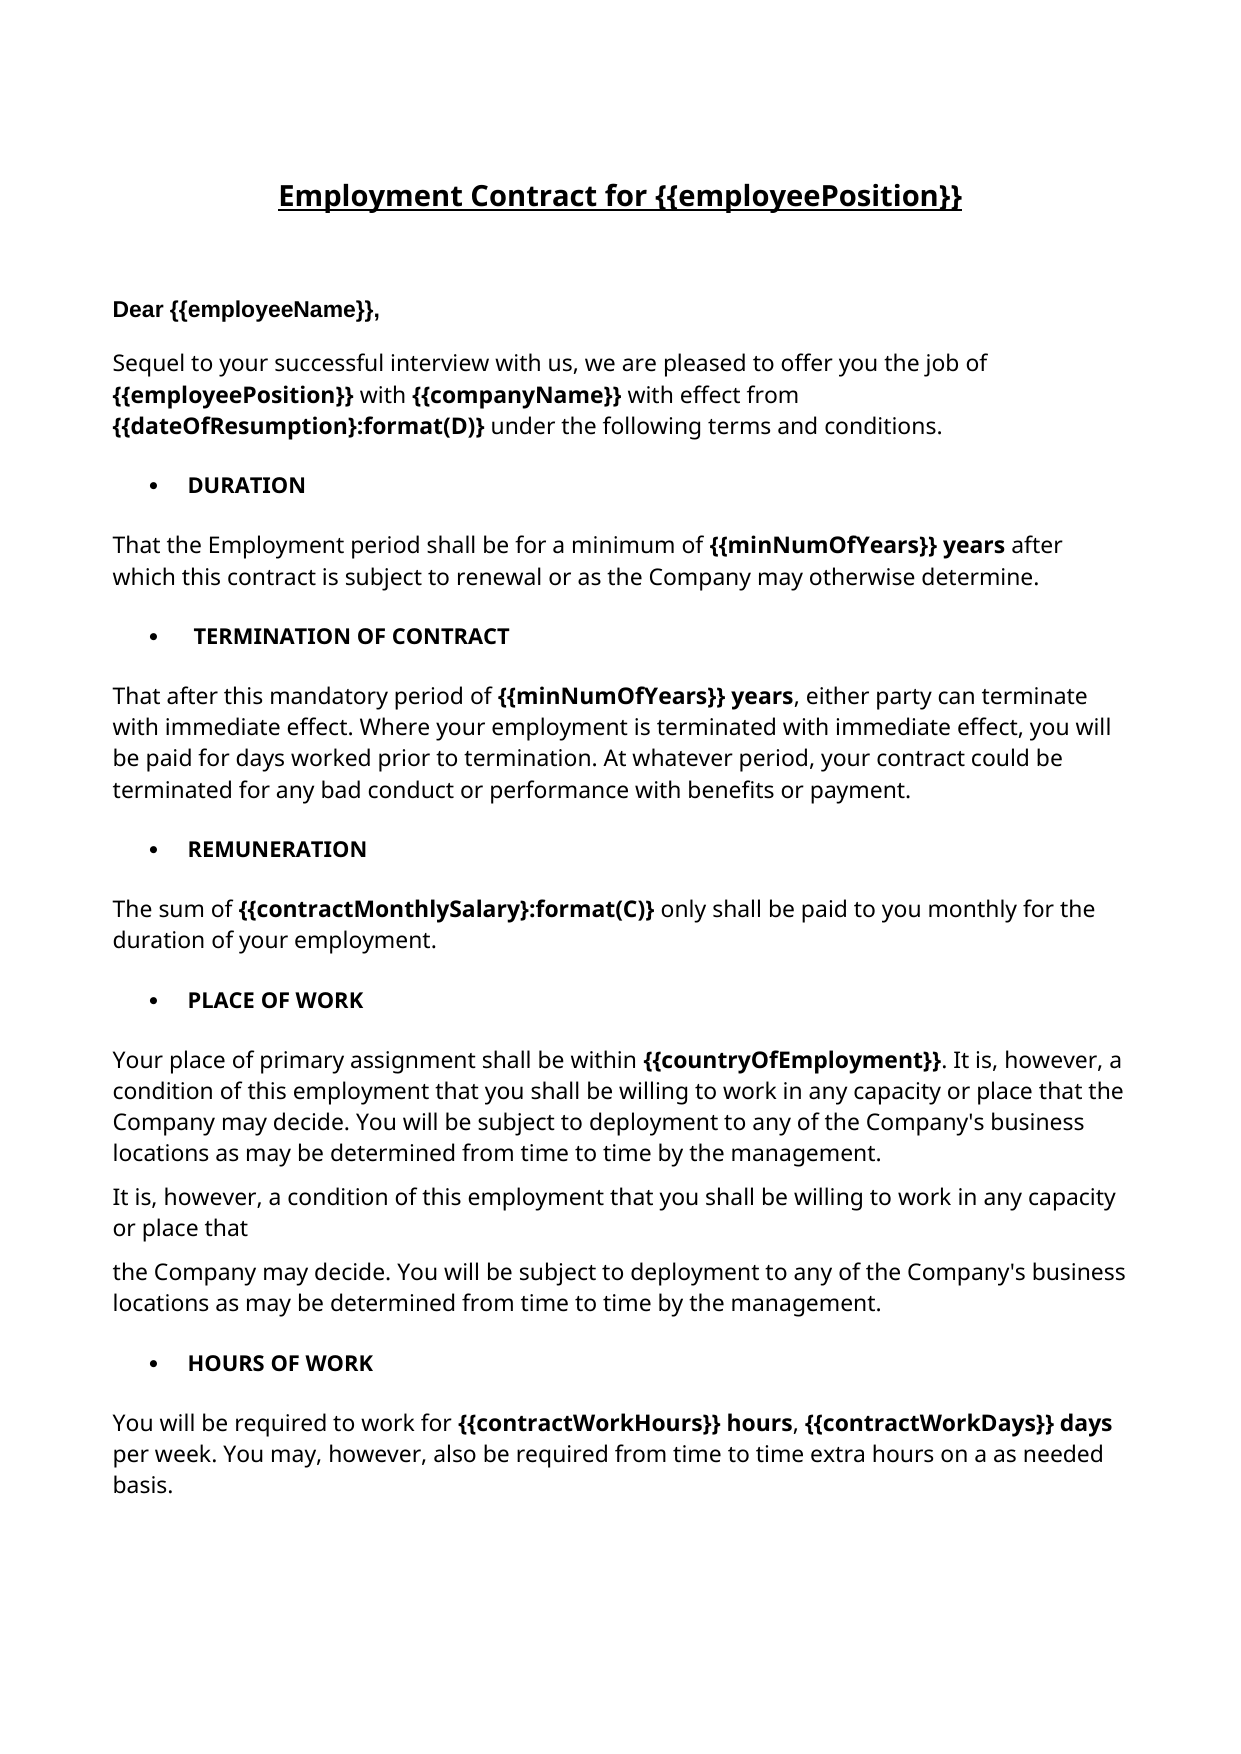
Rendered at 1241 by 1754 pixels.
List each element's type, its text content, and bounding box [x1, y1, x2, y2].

text You will be required to work for {{contractWorkHours}} hours, {{contractWorkDays}} days per week. You may, however, also be required from time to time extra hours on a as needed basis. [112, 1407, 1128, 1500]
subtitle Dear {{employeeName}}, [112, 296, 1128, 322]
text Sequel to your successful interview with us, we are pleased to offer you the job of {{employeePosition}} with {{companyName}} with effect from {{dateOfResumption}:format(D)} under the following terms and conditions. [112, 347, 1128, 441]
text The sum of {{contractMonthlySalary}:format(C)} only shall be paid to you monthly for the duration of your employment. [112, 893, 1128, 955]
text It is, however, a condition of this employment that you shall be willing to work in any capacity or place that [112, 1181, 1128, 1243]
subtitle Employment Contract for {{employeePosition}} [112, 175, 1128, 215]
text the Company may decide. You will be subject to deployment to any of the Company's business locations as may be determined from time to time by the management. [112, 1256, 1128, 1318]
text That after this mandatory period of {{minNumOfYears}} years, either party can terminate with immediate effect. Where your employment is terminated with immediate effect, you will be paid for days worked prior to termination. At whatever period, your contract could be terminated for any bad conduct or performance with benefits or payment. [112, 680, 1128, 805]
text TERMINATION OF CONTRACT [150, 621, 1128, 651]
text REMUNERATION [150, 834, 1128, 864]
text That the Employment period shall be for a minimum of {{minNumOfYears}} years after which this contract is subject to renewal or as the Company may otherwise determine. [112, 529, 1128, 592]
text Your place of primary assignment shall be within {{countryOfEmployment}}. It is, however, a condition of this employment that you shall be willing to work in any capacity or place that the Company may decide. You will be subject to deployment to any of the Company's business locations as may be determined from time to time by the management. [112, 1043, 1128, 1168]
text PLACE OF WORK [150, 984, 1128, 1014]
text DURATION [150, 470, 1128, 500]
text HOURS OF WORK [150, 1348, 1128, 1377]
